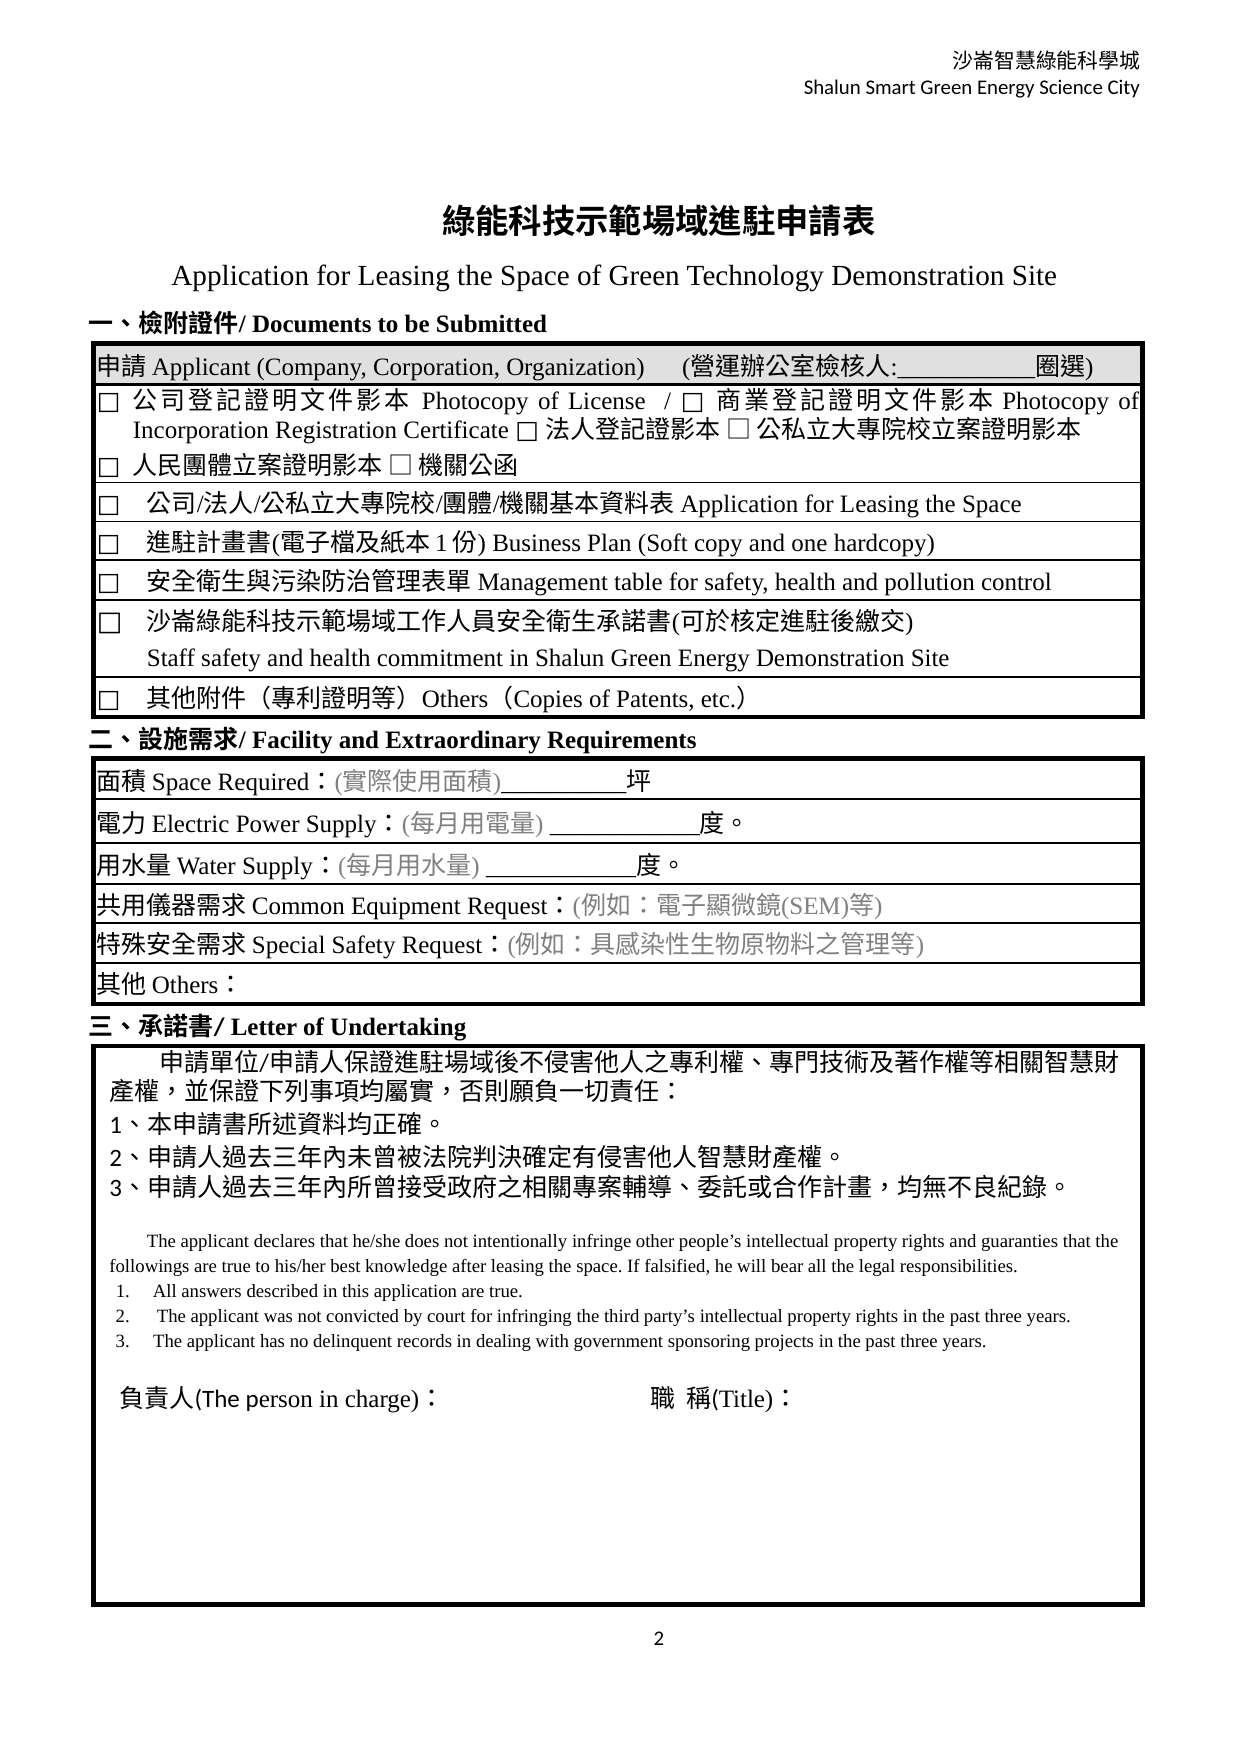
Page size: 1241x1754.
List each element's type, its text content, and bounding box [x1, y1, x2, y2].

table_cell 其他Others： [96, 964, 1140, 1001]
table_cell 用水量Water Supply：(每月用水量) ____________度。 [96, 844, 1140, 883]
table_cell 公司登記證明文件影本 Photocopy of License / □ 商業登記證明文件影本Photocopy of Incorporation Registration Certificate □ 法人登記證影本 □ 公私立大專院校立案證明影本 人民團體立案證明影本 □ 機關公函 [96, 386, 1140, 482]
text 一、檢附證件/ Documents to be Submitted [89, 303, 1140, 341]
table_cell 沙崙綠能科技示範場域工作人員安全衛生承諾書(可於核定進駐後繳交) Staff safety and health commitment in Shalun Green Energy Demonstration Site [96, 601, 1140, 676]
table_cell 特殊安全需求Special Safety Request：(例如：具感染性生物原物料之管理等) [96, 924, 1140, 962]
text Application for Leasing the Space of Green Technology Demonstration Site [89, 256, 1140, 294]
table_header 面積Space Required：(實際使用面積)__________坪 [96, 761, 1140, 798]
text 三、承諾書/ Letter of Undertaking [89, 1006, 1140, 1044]
table_cell 其他附件（專利證明等）Others（Copies of Patents, etc.） [96, 678, 1140, 715]
table_cell 電力Electric Power Supply：(每月用電量) ____________度。 [96, 800, 1140, 842]
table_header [96, 1048, 1140, 1602]
table_header 申請Applicant (Company, Corporation, Organization) (營運辦公室檢核人:___________圈選) [96, 346, 1140, 383]
text 綠能科技示範場域進駐申請表 [177, 181, 1140, 256]
table_cell 進駐計畫書(電子檔及紙本1份) Business Plan (Soft copy and one hardcopy) [96, 522, 1140, 559]
text 二、設施需求/ Facility and Extraordinary Requirements [89, 718, 1140, 756]
table_cell 安全衛生與污染防治管理表單 Management table for safety, health and pollution control [96, 561, 1140, 599]
table_cell 公司/法人/公私立大專院校/團體/機關基本資料表 Application for Leasing the Space [96, 483, 1140, 521]
table_cell 共用儀器需求Common Equipment Request：(例如：電子顯微鏡(SEM)等) [96, 885, 1140, 922]
